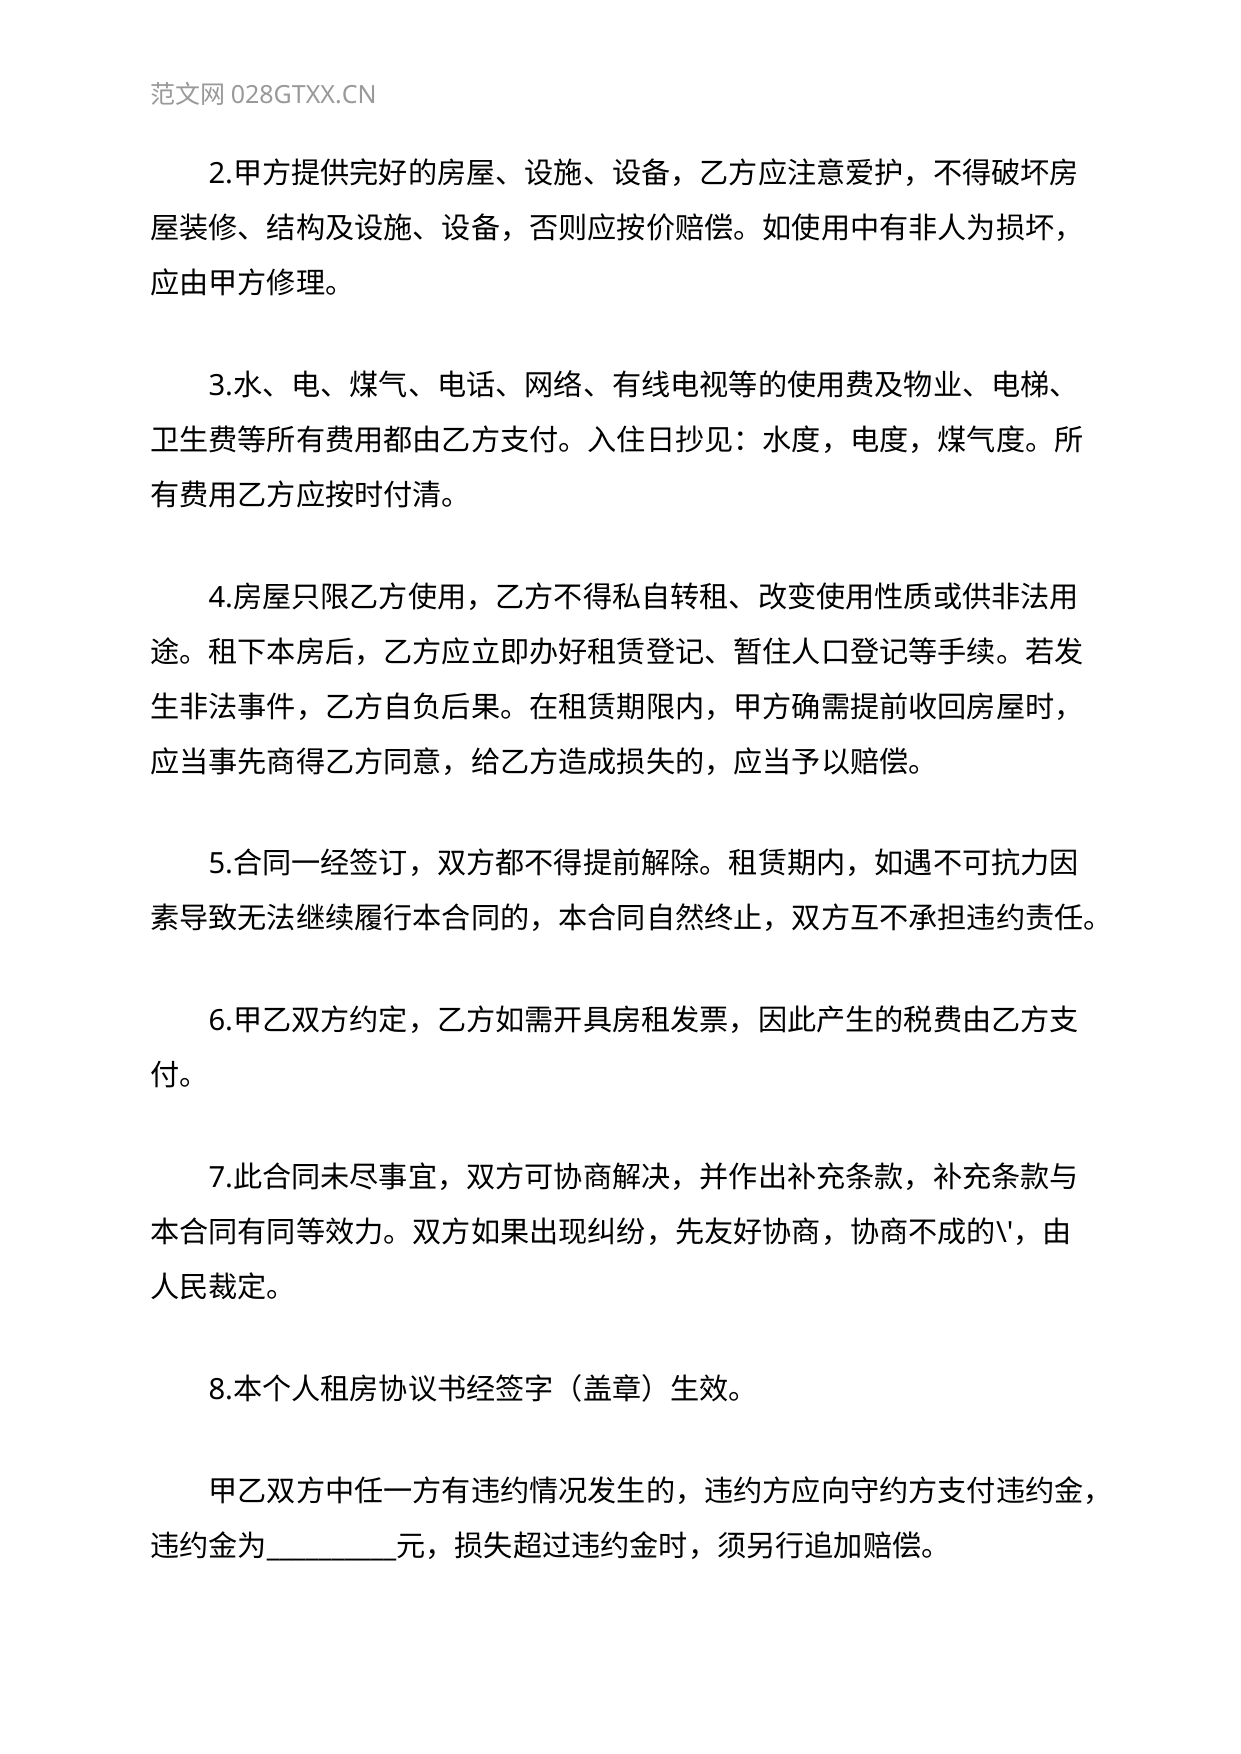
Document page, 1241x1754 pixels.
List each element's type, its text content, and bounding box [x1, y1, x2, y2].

text 3.水、电、煤气、电话、网络、有线电视等的使用费及物业、电梯、卫生费等所有费用都由乙方支付。入住日抄见：水度，电度，煤气度。所有费用乙方应按时付清。 [150, 362, 1090, 514]
text 4.房屋只限乙方使用，乙方不得私自转租、改变使用性质或供非法用途。租下本房后，乙方应立即办好租赁登记、暂住人口登记等手续。若发生非法事件，乙方自负后果。在租赁期限内，甲方确需提前收回房屋时，应当事先商得乙方同意，给乙方造成损失的，应当予以赔偿。 [150, 573, 1090, 780]
text 7.此合同未尽事宜，双方可协商解决，并作出补充条款，补充条款与本合同有同等效力。双方如果出现纠纷，先友好协商，协商不成的\'，由人民裁定。 [150, 1153, 1090, 1306]
text 8.本个人租房协议书经签字（盖章）生效。 [150, 1365, 1090, 1408]
text 甲乙双方中任一方有违约情况发生的，违约方应向守约方支付违约金，违约金为__________元，损失超过违约金时，须另行追加赔偿。 [150, 1467, 1090, 1564]
text 6.甲乙双方约定，乙方如需开具房租发票，因此产生的税费由乙方支付。 [150, 997, 1090, 1094]
text 2.甲方提供完好的房屋、设施、设备，乙方应注意爱护，不得破坏房屋装修、结构及设施、设备，否则应按价赔偿。如使用中有非人为损坏，应由甲方修理。 [150, 150, 1090, 302]
text 5.合同一经签订，双方都不得提前解除。租赁期内，如遇不可抗力因素导致无法继续履行本合同的，本合同自然终止，双方互不承担违约责任。 [150, 840, 1090, 937]
